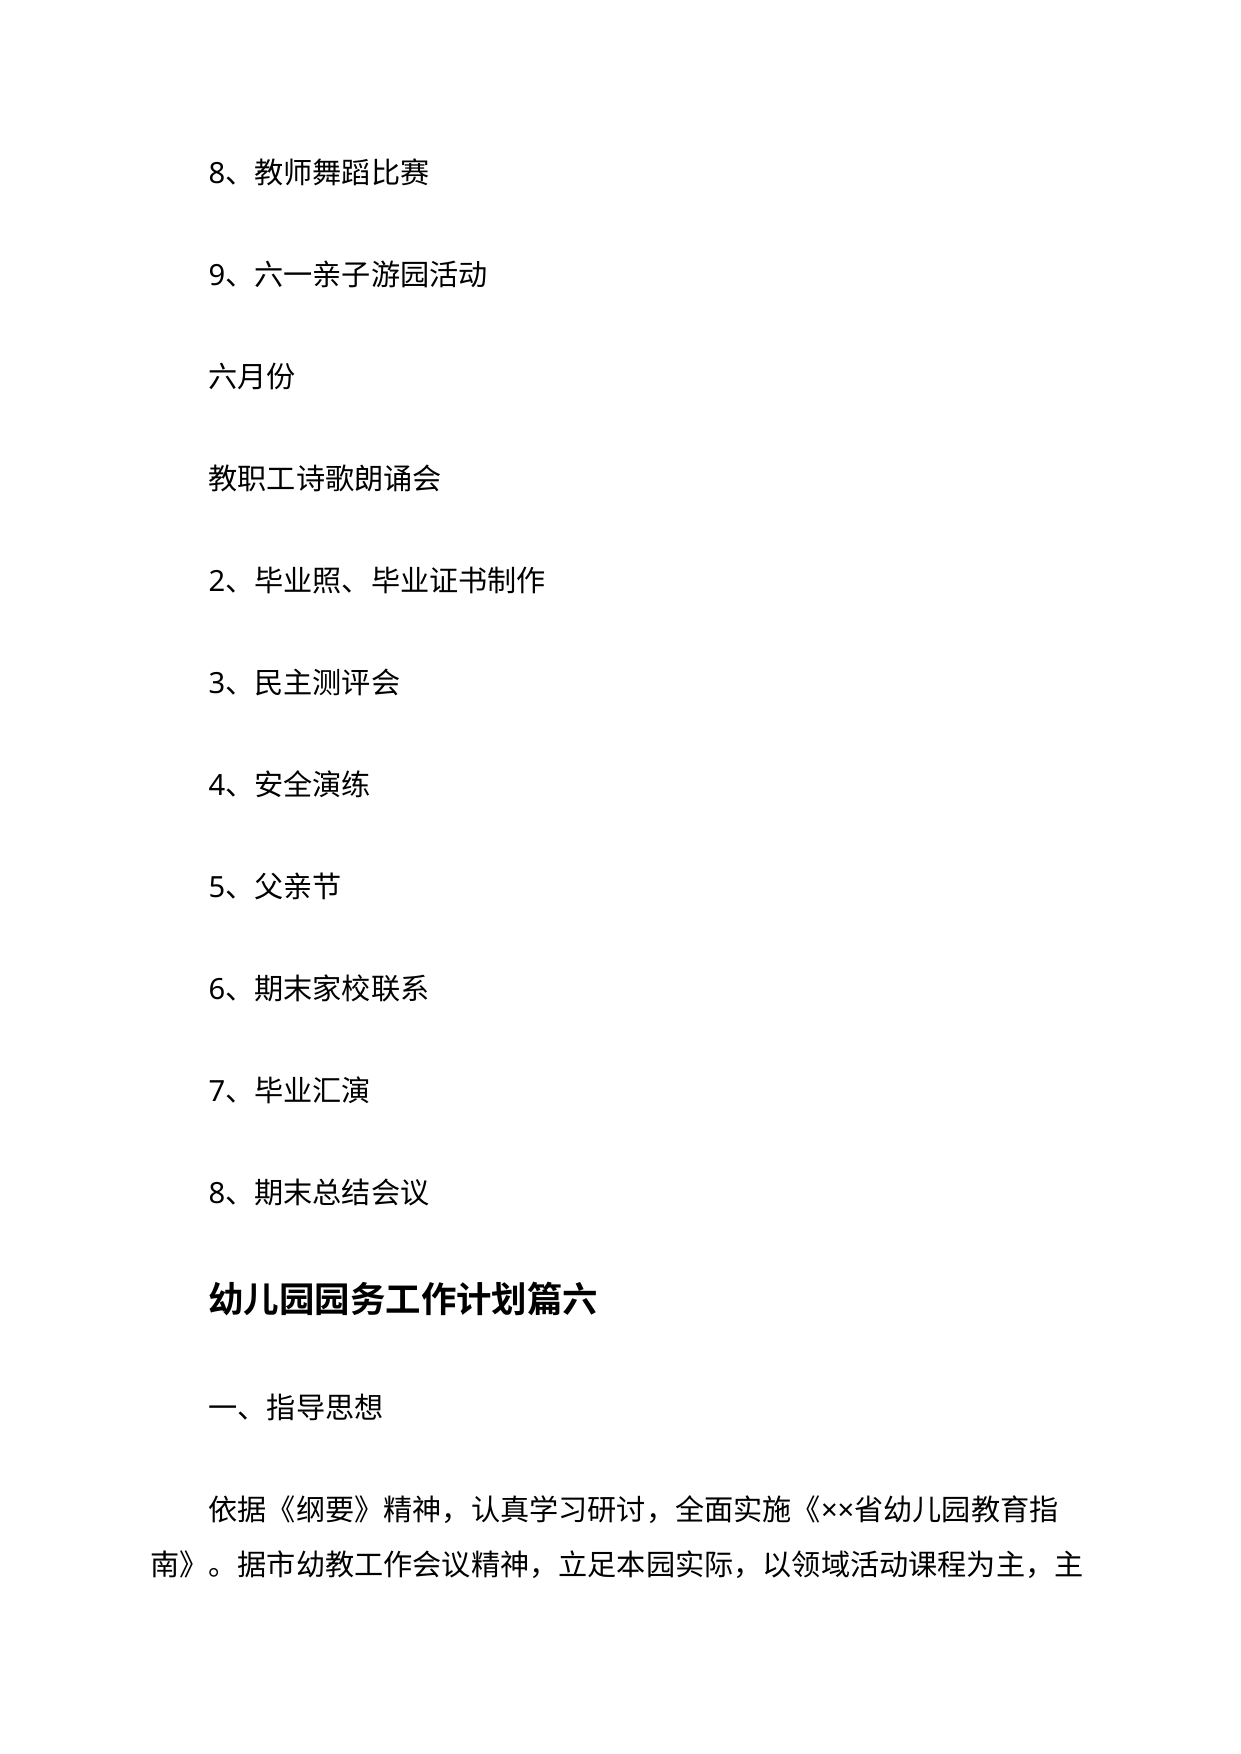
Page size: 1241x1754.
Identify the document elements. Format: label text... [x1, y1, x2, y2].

text 6、期末家校联系 [150, 965, 1090, 1008]
text 一、指导思想 [150, 1385, 1090, 1427]
text 9、六一亲子游园活动 [150, 252, 1090, 294]
text 幼儿园园务工作计划篇六 [150, 1271, 1090, 1323]
text 六月份 [150, 354, 1090, 396]
text 8、教师舞蹈比赛 [150, 150, 1090, 192]
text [150, 1487, 1090, 1584]
text 3、民主测评会 [150, 659, 1090, 702]
text 教职工诗歌朗诵会 [150, 456, 1090, 498]
text 5、父亲节 [150, 863, 1090, 906]
text 2、毕业照、毕业证书制作 [150, 557, 1090, 600]
text 4、安全演练 [150, 761, 1090, 804]
text 8、期末总结会议 [150, 1169, 1090, 1212]
text 7、毕业汇演 [150, 1067, 1090, 1110]
